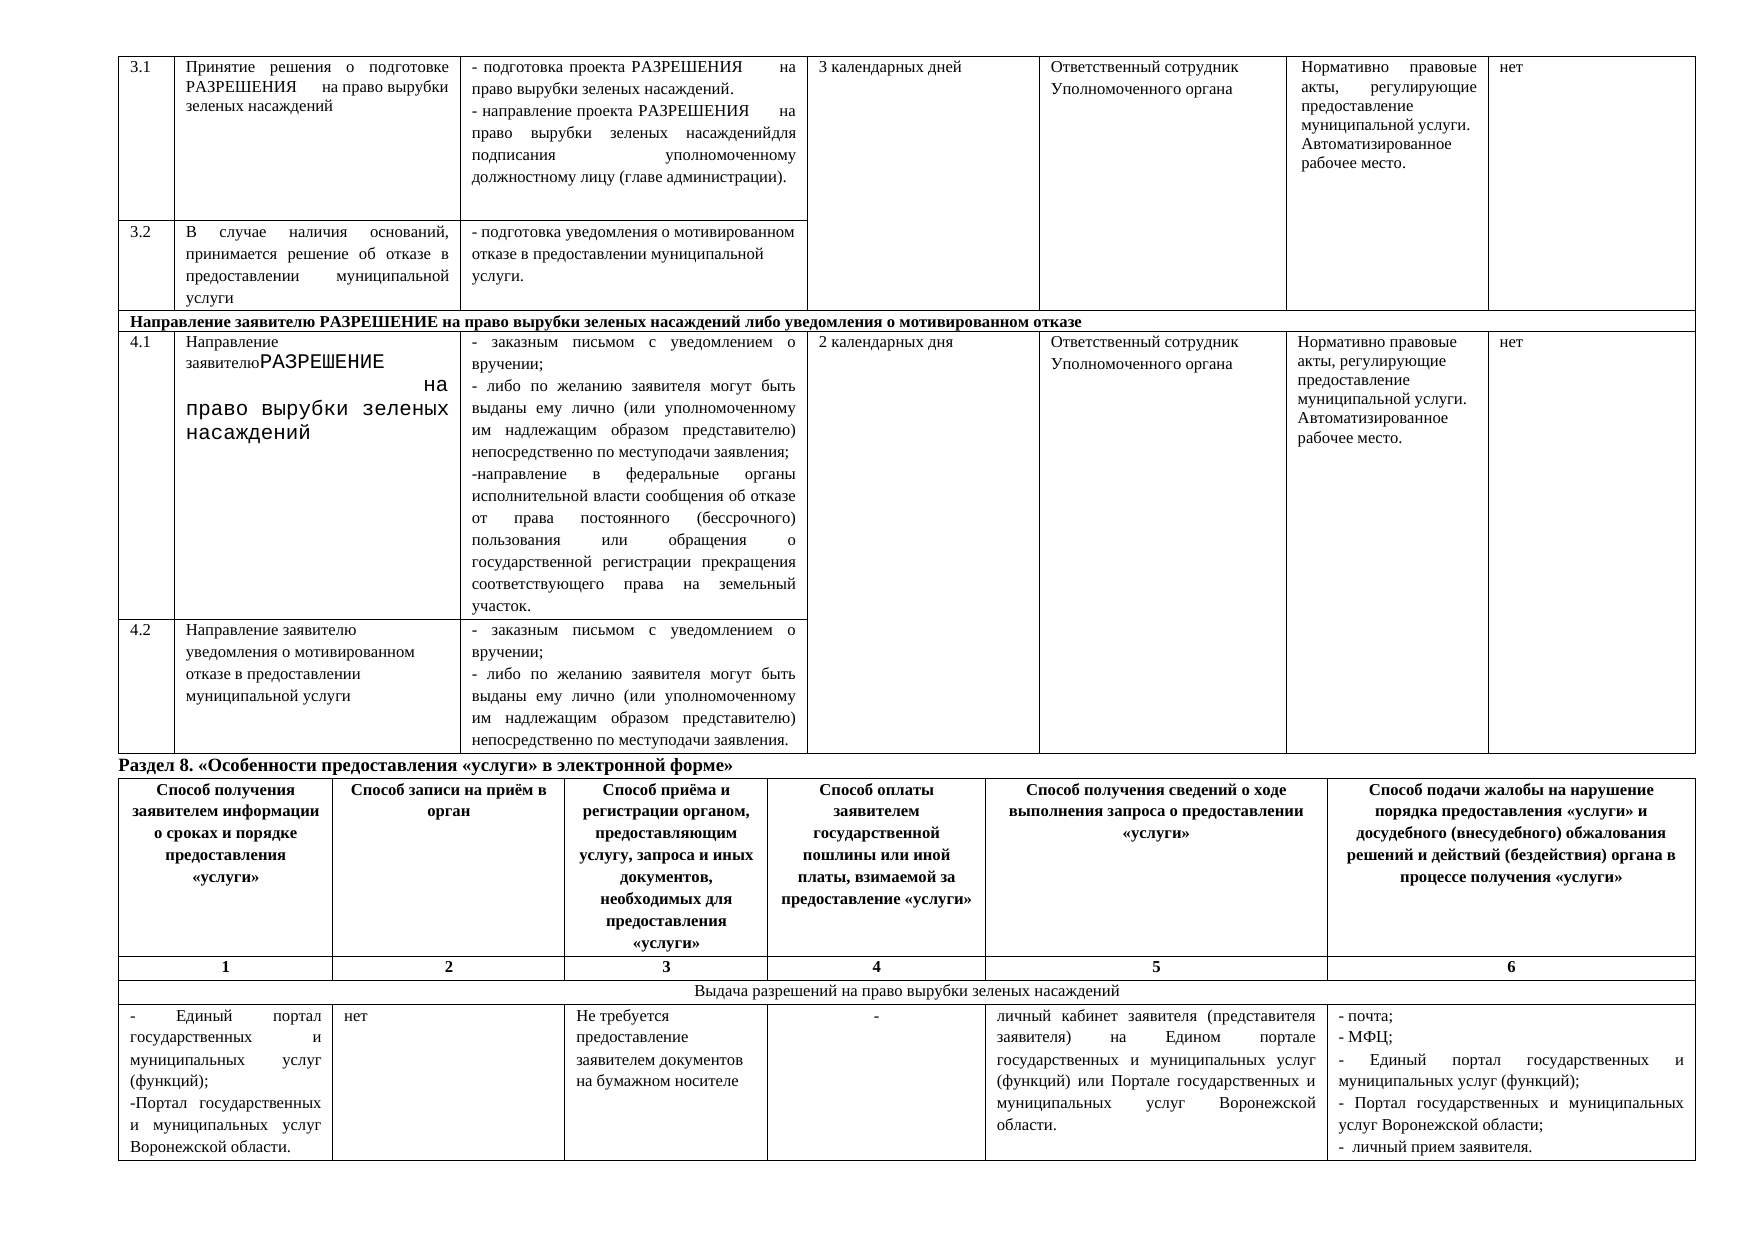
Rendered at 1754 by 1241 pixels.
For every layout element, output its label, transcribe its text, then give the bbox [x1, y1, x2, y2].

text Раздел 8. «Особенности предоставления «услуги» в электронной форме» [118, 754, 1695, 775]
table_header Способ приёма и регистрации органом, предоставляющим услугу, запроса и иных документов, необходимых для предоставления «услуги» [565, 779, 767, 956]
table_cell - [768, 1005, 985, 1160]
table_cell - заказным письмом с уведомлением о вручении; - либо по желанию заявителя могут быть выданы ему лично (или уполномоченному им надлежащим образом представителю) непосредственно по меступодачи заявления; -направление в федеральные органы исполнительной власти сообщения об отказе от права постоянного (бессрочного) пользования или обращения о государственной регистрации прекращения соответствующего права на земельный участок. [461, 332, 807, 618]
table_header Способ получения сведений о ходе выполнения запроса о предоставлении «услуги» [986, 779, 1327, 956]
table_header Способ получения заявителем информации о сроках и порядке предоставления «услуги» [119, 779, 332, 956]
table_cell 1 [119, 957, 332, 980]
table_cell нет [333, 1005, 564, 1160]
table_cell 3.1 [119, 57, 174, 220]
table_cell нет [1489, 332, 1695, 752]
table_cell нет [1489, 57, 1695, 310]
table_header Способ оплаты заявителем государственной пошлины или иной платы, взимаемой за предоставление «услуги» [768, 779, 985, 956]
table_cell - подготовка уведомления о мотивированном отказе в предоставлении муниципальной услуги. [461, 221, 807, 310]
table_cell 2 [333, 957, 564, 980]
table_cell - подготовка проекта РАЗРЕШЕНИЯ на право вырубки зеленых насаждений. - направление проекта РАЗРЕШЕНИЯ на право вырубки зеленых насажденийдля подписания уполномоченному должностному лицу (главе администрации). [461, 57, 807, 220]
table_cell Нормативно правовые акты, регулирующие предоставление муниципальной услуги. Автоматизированное рабочее место. [1287, 57, 1488, 310]
table_cell - Единый портал государственных и муниципальных услуг (функций); -Портал государственных и муниципальных услуг Воронежской области. [119, 1005, 332, 1160]
table_cell 3 [565, 957, 767, 980]
table_cell 2 календарных дня [808, 332, 1039, 752]
table_cell личный кабинет заявителя (представителя заявителя) на Едином портале государственных и муниципальных услуг (функций) или Портале государственных и муниципальных услуг Воронежской области. [986, 1005, 1327, 1160]
table_cell Ответственный сотрудник Уполномоченного органа [1040, 332, 1286, 752]
table_cell В случае наличия оснований, принимается решение об отказе в предоставлении муниципальной услуги [175, 221, 460, 310]
table_cell 3 календарных дней [808, 57, 1039, 310]
table_cell - заказным письмом с уведомлением о вручении; - либо по желанию заявителя могут быть выданы ему лично (или уполномоченному им надлежащим образом представителю) непосредственно по меступодачи заявления. [461, 620, 807, 752]
table_cell Не требуется предоставление заявителем документов на бумажном носителе [565, 1005, 767, 1160]
table_cell Нормативно правовые акты, регулирующие предоставление муниципальной услуги. Автоматизированное рабочее место. [1287, 332, 1488, 752]
table_cell 3.2 [119, 221, 174, 310]
table_cell - почта; - МФЦ; - Единый портал государственных и муниципальных услуг (функций); - Портал государственных и муниципальных услуг Воронежской области; - личный прием заявителя. [1328, 1005, 1695, 1160]
table_cell Выдача разрешений на право вырубки зеленых насаждений [119, 981, 1695, 1004]
table_cell 5 [986, 957, 1327, 980]
table_cell Принятие решения о подготовке РАЗРЕШЕНИЯ на право вырубки зеленых насаждений [175, 57, 460, 220]
table_header Способ записи на приём в орган [333, 779, 564, 956]
table_cell 6 [1328, 957, 1695, 980]
table_cell Направление заявителю РАЗРЕШЕНИЕ на право вырубки зеленых насаждений либо уведомления о мотивированном отказе [119, 311, 1695, 331]
table_header Способ подачи жалобы на нарушение порядка предоставления «услуги» и досудебного (внесудебного) обжалования решений и действий (бездействия) органа в процессе получения «услуги» [1328, 779, 1695, 956]
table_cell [1040, 57, 1286, 310]
table_cell Направление заявителю уведомления о мотивированном отказе в предоставлении муниципальной услуги [175, 620, 460, 752]
table_cell 4 [768, 957, 985, 980]
table_cell 4.1 [119, 332, 174, 618]
table_cell 4.2 [119, 620, 174, 752]
table_cell Направление заявителюРАЗРЕШЕНИЕ на право вырубки зеленых насаждений [175, 332, 460, 618]
